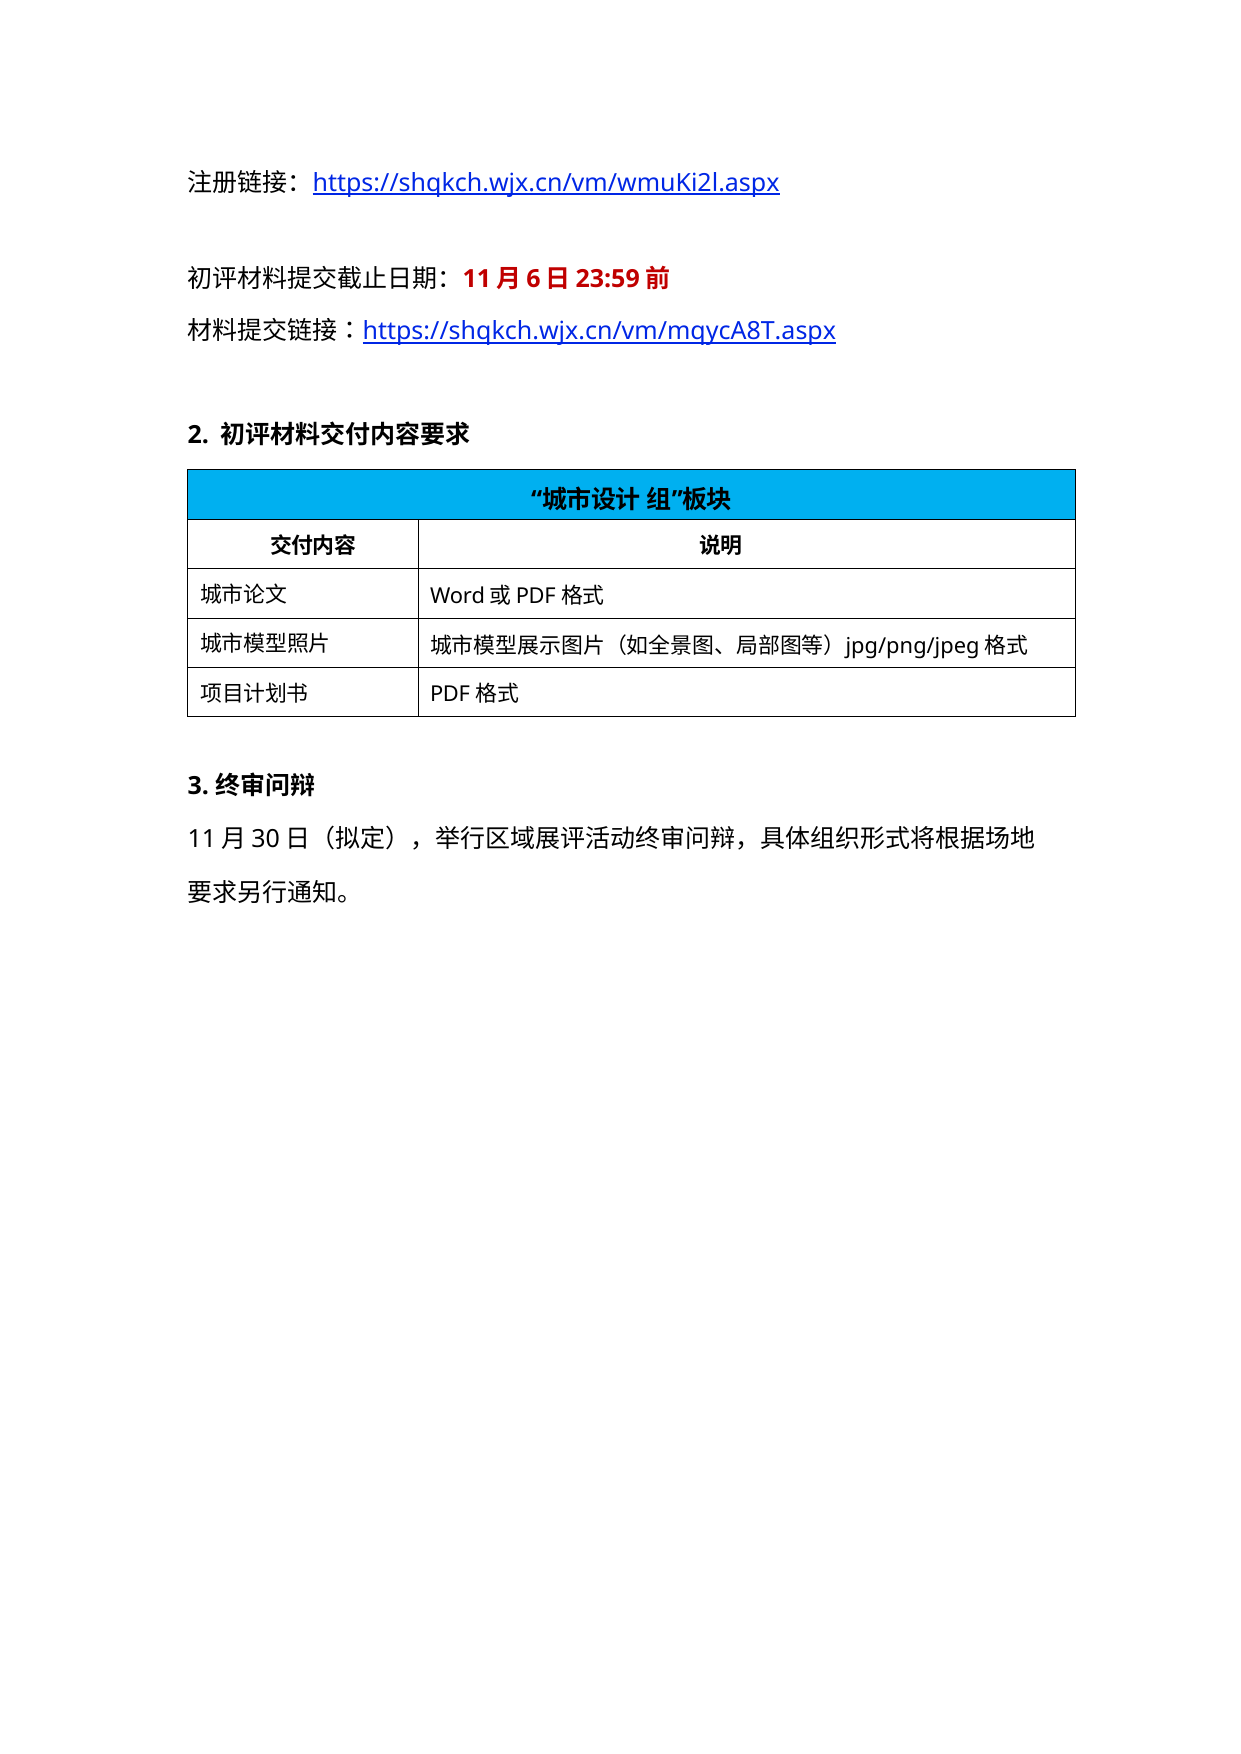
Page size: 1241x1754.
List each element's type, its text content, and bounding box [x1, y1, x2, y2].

table_cell 城市论文 [188, 569, 418, 617]
table_cell 城市模型展示图片（如全景图、局部图等）jpg/png/jpeg格式 [419, 619, 1075, 667]
text 3. 终审问辩 [187, 767, 1053, 801]
text 材料提交链接：https://shqkch.wjx.cn/vm/mqycA8T.aspx [187, 313, 1053, 347]
table_cell Word或PDF 格式 [419, 569, 1075, 617]
table_cell 说明 [419, 520, 1075, 568]
text 初评材料提交截止日期：11月6日23:59前 [187, 258, 1053, 295]
table_cell 交付内容 [188, 520, 418, 568]
table_cell 项目计划书 [188, 668, 418, 716]
table_cell 城市模型照片 [188, 619, 418, 667]
text 11月30日（拟定），举行区域展评活动终审问辩，具体组织形式将根据场地要求另行通知。 [187, 818, 1053, 909]
table_header “城市设计 组”板块 [188, 470, 1075, 519]
table_cell PDF 格式 [419, 668, 1075, 716]
list 初评材料交付内容要求 [187, 415, 1053, 451]
text 注册链接：https://shqkch.wjx.cn/vm/wmuKi2l.aspx [187, 162, 1053, 198]
